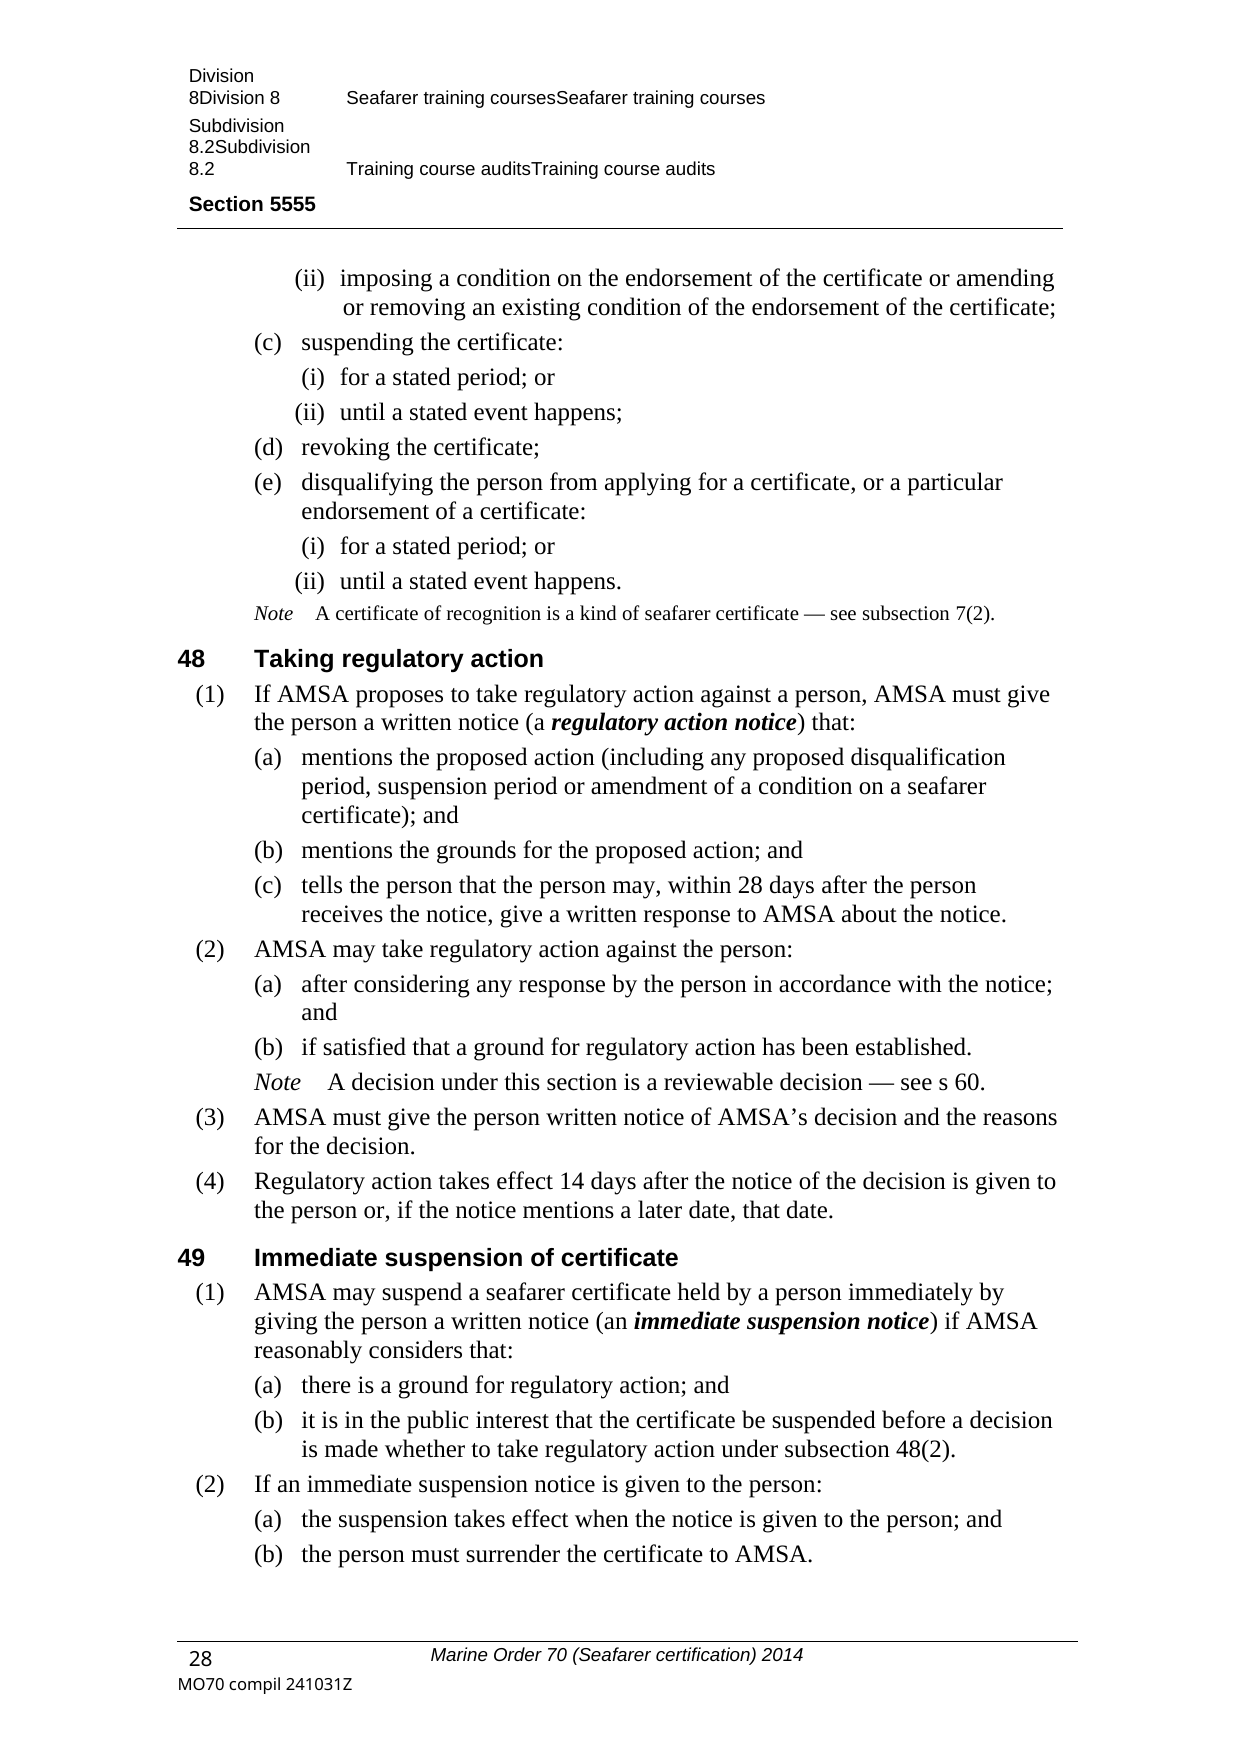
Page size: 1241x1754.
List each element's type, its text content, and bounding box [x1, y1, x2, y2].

subtitle 48 Taking regulatory action [177, 644, 1063, 672]
text (c) tells the person that the person may, within 28 days after the person receives the notice, give a written response to AMSA about the notice. [254, 870, 1063, 927]
subtitle 49 Immediate suspension of certificate [177, 1242, 1063, 1271]
text (a) there is a ground for regulatory action; and [254, 1370, 1063, 1399]
text Note A certificate of recognition is a kind of seafarer certificate — see subsection 7(2). [254, 601, 1063, 625]
text (i) for a stated period; or [224, 531, 1063, 560]
text (1) AMSA may suspend a seafarer certificate held by a person immediately by giving the person a written notice (an immediate suspension notice) if AMSA reasonably considers that: [148, 1277, 1063, 1364]
text (ii) imposing a condition on the endorsement of the certificate or amending or removing an existing condition of the endorsement of the certificate; [224, 263, 1063, 321]
text (a) mentions the proposed action (including any proposed disqualification period, suspension period or amendment of a condition on a seafarer certificate); and [254, 742, 1063, 829]
text (ii) until a stated event happens; [224, 397, 1063, 426]
text (ii) until a stated event happens. [224, 566, 1063, 595]
text (4) Regulatory action takes effect 14 days after the notice of the decision is given to the person or, if the notice mentions a later date, that date. [148, 1166, 1063, 1224]
text (d) revoking the certificate; [254, 432, 1063, 461]
text (b) the person must surrender the certificate to AMSA. [254, 1539, 1063, 1567]
text Note A decision under this section is a reviewable decision — see s 60. [254, 1067, 1063, 1096]
text (i) for a stated period; or [224, 362, 1063, 391]
text (c) suspending the certificate: [254, 327, 1063, 356]
text (b) if satisfied that a ground for regulatory action has been established. [254, 1032, 1063, 1061]
text (2) If an immediate suspension notice is given to the person: [148, 1469, 1063, 1497]
text (2) AMSA may take regulatory action against the person: [148, 934, 1063, 962]
text (a) the suspension takes effect when the notice is given to the person; and [254, 1504, 1063, 1532]
text (3) AMSA must give the person written notice of AMSA’s decision and the reasons for the decision. [148, 1102, 1063, 1160]
text (b) it is in the public interest that the certificate be suspended before a decision is made whether to take regulatory action under subsection 48(2). [254, 1405, 1063, 1462]
text (e) disqualifying the person from applying for a certificate, or a particular endorsement of a certificate: [254, 467, 1063, 525]
text (b) mentions the grounds for the proposed action; and [254, 835, 1063, 864]
text (1) If AMSA proposes to take regulatory action against a person, AMSA must give the person a written notice (a regulatory action notice) that: [148, 679, 1063, 736]
text (a) after considering any response by the person in accordance with the notice; and [254, 969, 1063, 1026]
